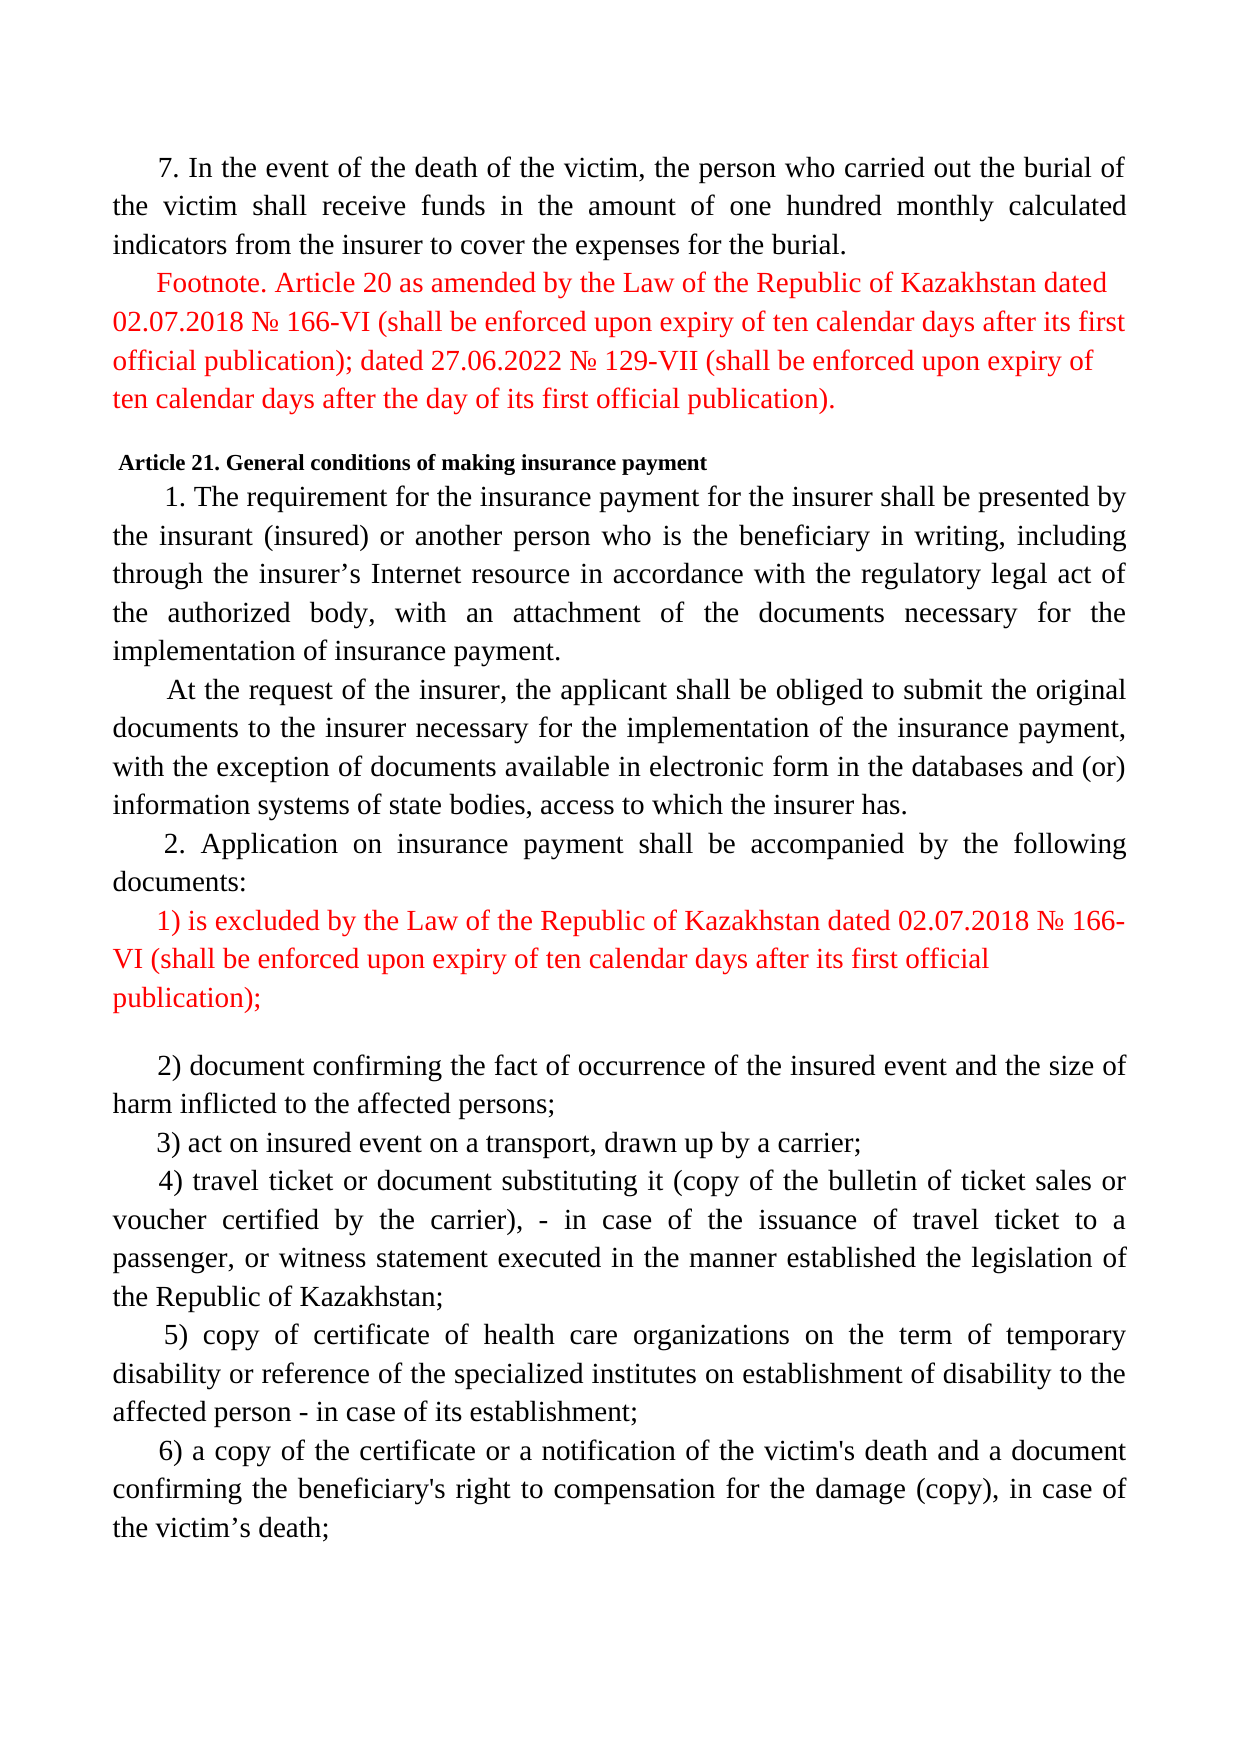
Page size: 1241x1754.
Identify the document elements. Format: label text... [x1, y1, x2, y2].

text 2. Application on insurance payment shall be accompanied by the following documents: [112, 826, 1128, 898]
text Article 21. General conditions of making insurance payment [112, 449, 1128, 475]
text 5) copy of certificate of health care organizations on the term of temporary disability or reference of the specialized institutes on establishment of disability to the affected person - in case of its establishment; [112, 1317, 1128, 1428]
text 4) travel ticket or document substituting it (copy of the bulletin of ticket sales or voucher certified by the carrier), - in case of the issuance of travel ticket to a passenger, or witness statement executed in the manner established the legislation of the Republic of Kazakhstan; [112, 1163, 1128, 1312]
text 1. The requirement for the insurance payment for the insurer shall be presented by the insurant (insured) or another person who is the beneficiary in writing, including through the insurer’s Internet resource in accordance with the regulatory legal act of the authorized body, with an attachment of the documents necessary for the implementation of insurance payment. [112, 479, 1128, 667]
text 7. In the event of the death of the victim, the person who carried out the burial of the victim shall receive funds in the amount of one hundred monthly calculated indicators from the insurer to cover the expenses for the burial. [112, 150, 1128, 261]
text 2) document confirming the fact of occurrence of the insured event and the size of harm inflicted to the affected persons; [112, 1048, 1128, 1120]
text At the request of the insurer, the applicant shall be obliged to submit the original documents to the insurer necessary for the implementation of the insurance payment, with the exception of documents available in electronic form in the databases and (or) information systems of state bodies, access to which the insurer has. [112, 672, 1128, 821]
text 6) a copy of the certificate or a notification of the victim's death and a document confirming the beneficiary's right to compensation for the damage (copy), in case of the victim’s death; [112, 1433, 1128, 1544]
text Footnote. Article 20 as amended by the Law of the Republic of Kazakhstan dated 02.07.2018 № 166-VI (shall be enforced upon expiry of ten calendar days after its first official publication); dated 27.06.2022 № 129-VII (shall be enforced upon expiry of ten calendar days after the day of its first official publication). [112, 266, 1128, 445]
text 3) act on insured event on a transport, drawn up by a carrier; [112, 1125, 1128, 1158]
text 1) is excluded by the Law of the Republic of Kazakhstan dated 02.07.2018 № 166-VI (shall be enforced upon expiry of ten calendar days after its first official publication); [112, 903, 1128, 1044]
